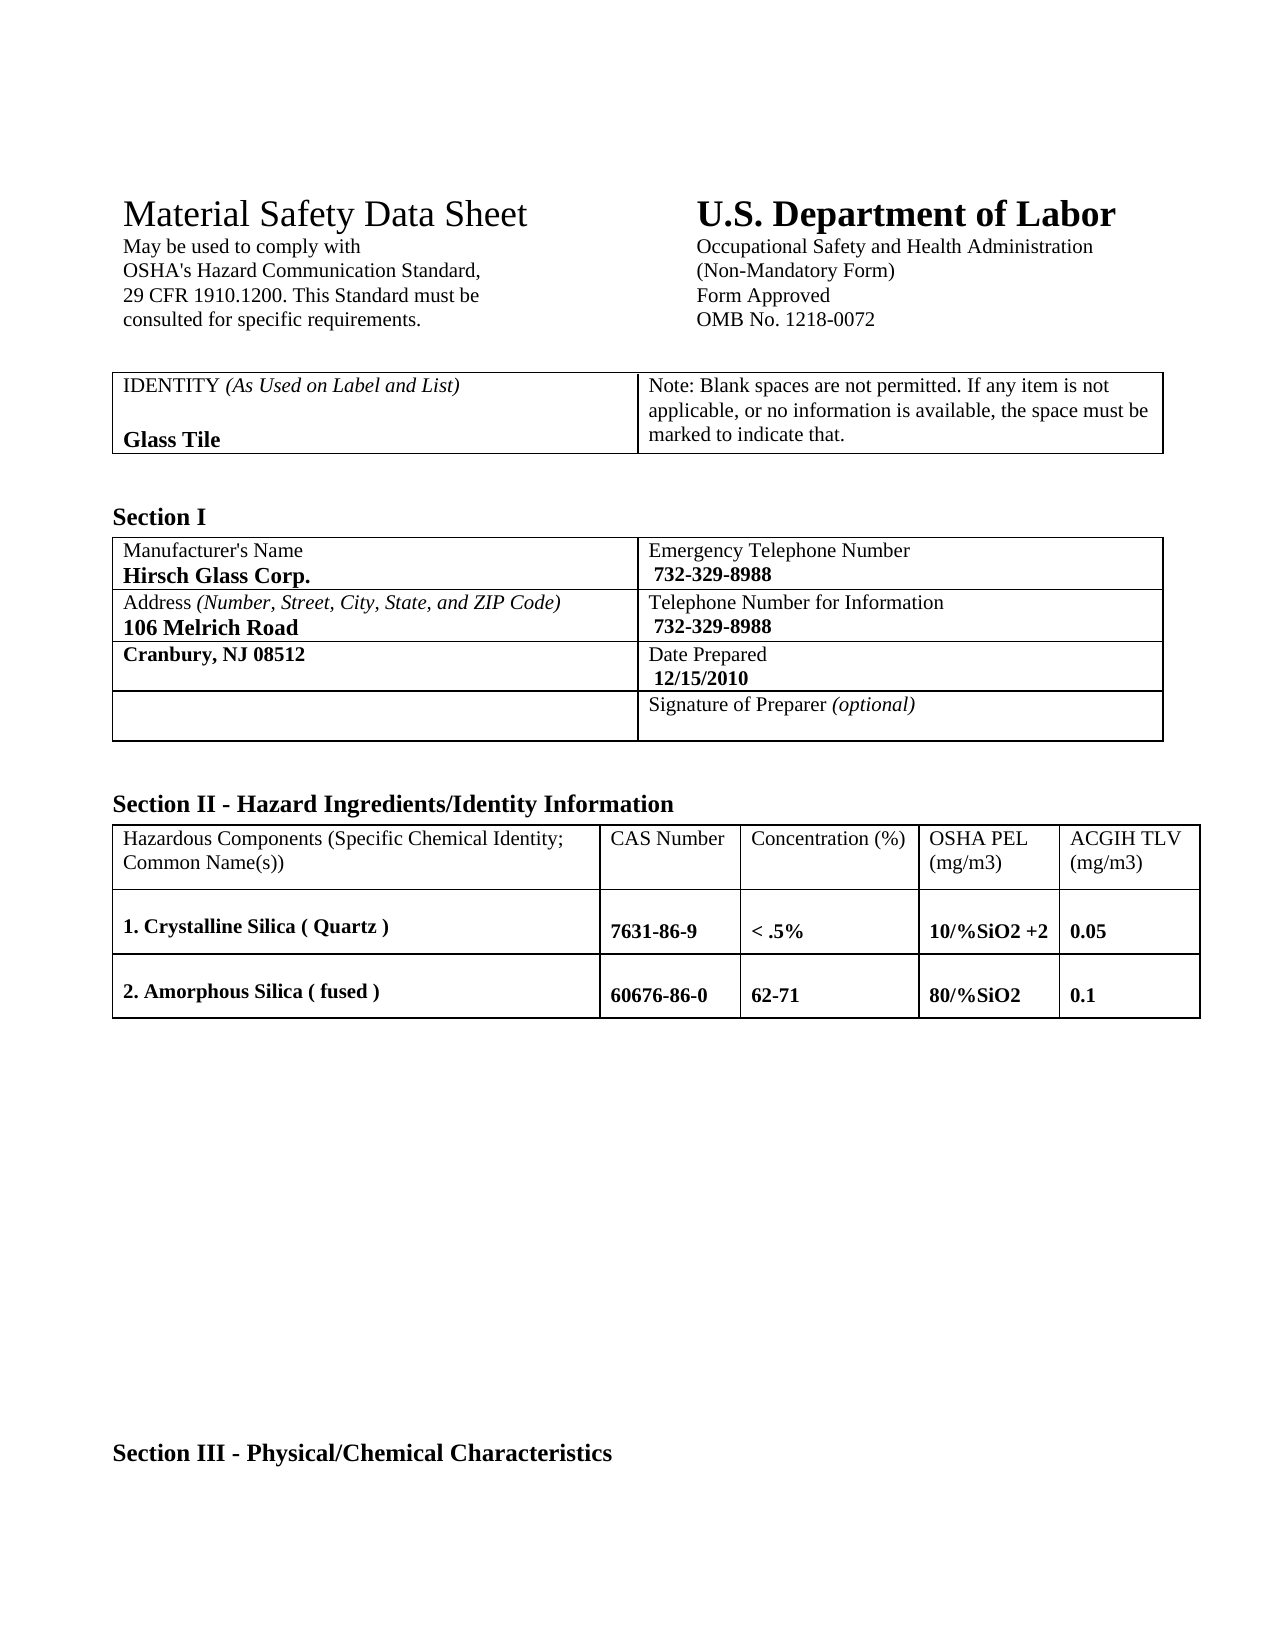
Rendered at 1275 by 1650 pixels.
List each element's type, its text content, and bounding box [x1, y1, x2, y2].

table_cell Cranbury, NJ 08512 [113, 642, 637, 690]
table_cell 0.05 [1060, 890, 1199, 953]
table_cell Occupational Safety and Health Administration [686, 234, 1163, 258]
table_header IDENTITY (As Used on Label and List) Glass Tile [113, 373, 638, 453]
table_cell OMB No. 1218-0072 [686, 307, 1163, 331]
list Section II - Hazard Ingredients/Identity Information [112, 789, 1181, 818]
table_cell OSHA's Hazard Communication Standard, [113, 259, 686, 282]
table_header Hazardous Components (Specific Chemical Identity; Common Name(s)) [113, 826, 599, 889]
table_cell < .5% [741, 890, 918, 953]
table_cell consulted for specific requirements. [113, 307, 686, 331]
table_cell 60676-86-0 [601, 955, 740, 1017]
list Section III - Physical/Chemical Characteristics [112, 1438, 1181, 1466]
table_cell 2. Amorphous Silica ( fused ) [113, 955, 599, 1017]
table_header Concentration (%) [741, 826, 918, 889]
table_header Material Safety Data Sheet [113, 191, 686, 234]
table_cell (Non-Mandatory Form) [686, 259, 1163, 282]
table_cell Form Approved [686, 283, 1163, 307]
table_header OSHA PEL (mg/m3) [920, 826, 1059, 889]
table_cell 1. Crystalline Silica ( Quartz ) [113, 890, 599, 953]
table_cell 7631-86-9 [601, 890, 740, 953]
table_cell Signature of Preparer (optional) [639, 692, 1162, 740]
table_header Emergency Telephone Number 732-329-8988 [639, 538, 1162, 589]
table_cell 29 CFR 1910.1200. This Standard must be [113, 283, 686, 307]
table_cell May be used to comply with [113, 234, 686, 258]
table_header Department of Labor [686, 191, 1163, 234]
table_header CAS Number [601, 826, 740, 889]
table_header ACGIH TLV (mg/m3) [1060, 826, 1199, 889]
table_cell [113, 692, 637, 740]
table_cell 0.1 [1060, 955, 1199, 1017]
table_cell Address (Number, Street, City, State, and ZIP Code) 106 Melrich Road [113, 590, 637, 641]
table_header Note: Blank spaces are not permitted. If any item is not applicable, or no information is available, the space must be marked to indicate that. [639, 373, 1162, 453]
table_cell 62-71 [741, 955, 918, 1017]
table_cell Date Prepared 12/15/2010 [639, 642, 1162, 690]
table_cell 80/%SiO2 [920, 955, 1059, 1017]
table_cell 10/%SiO2 +2 [920, 890, 1059, 953]
list Section I [112, 502, 1181, 530]
table_header Manufacturer's Name Hirsch Glass Corp. [113, 538, 637, 589]
table_cell Telephone Number for Information 732-329-8988 [639, 590, 1162, 641]
